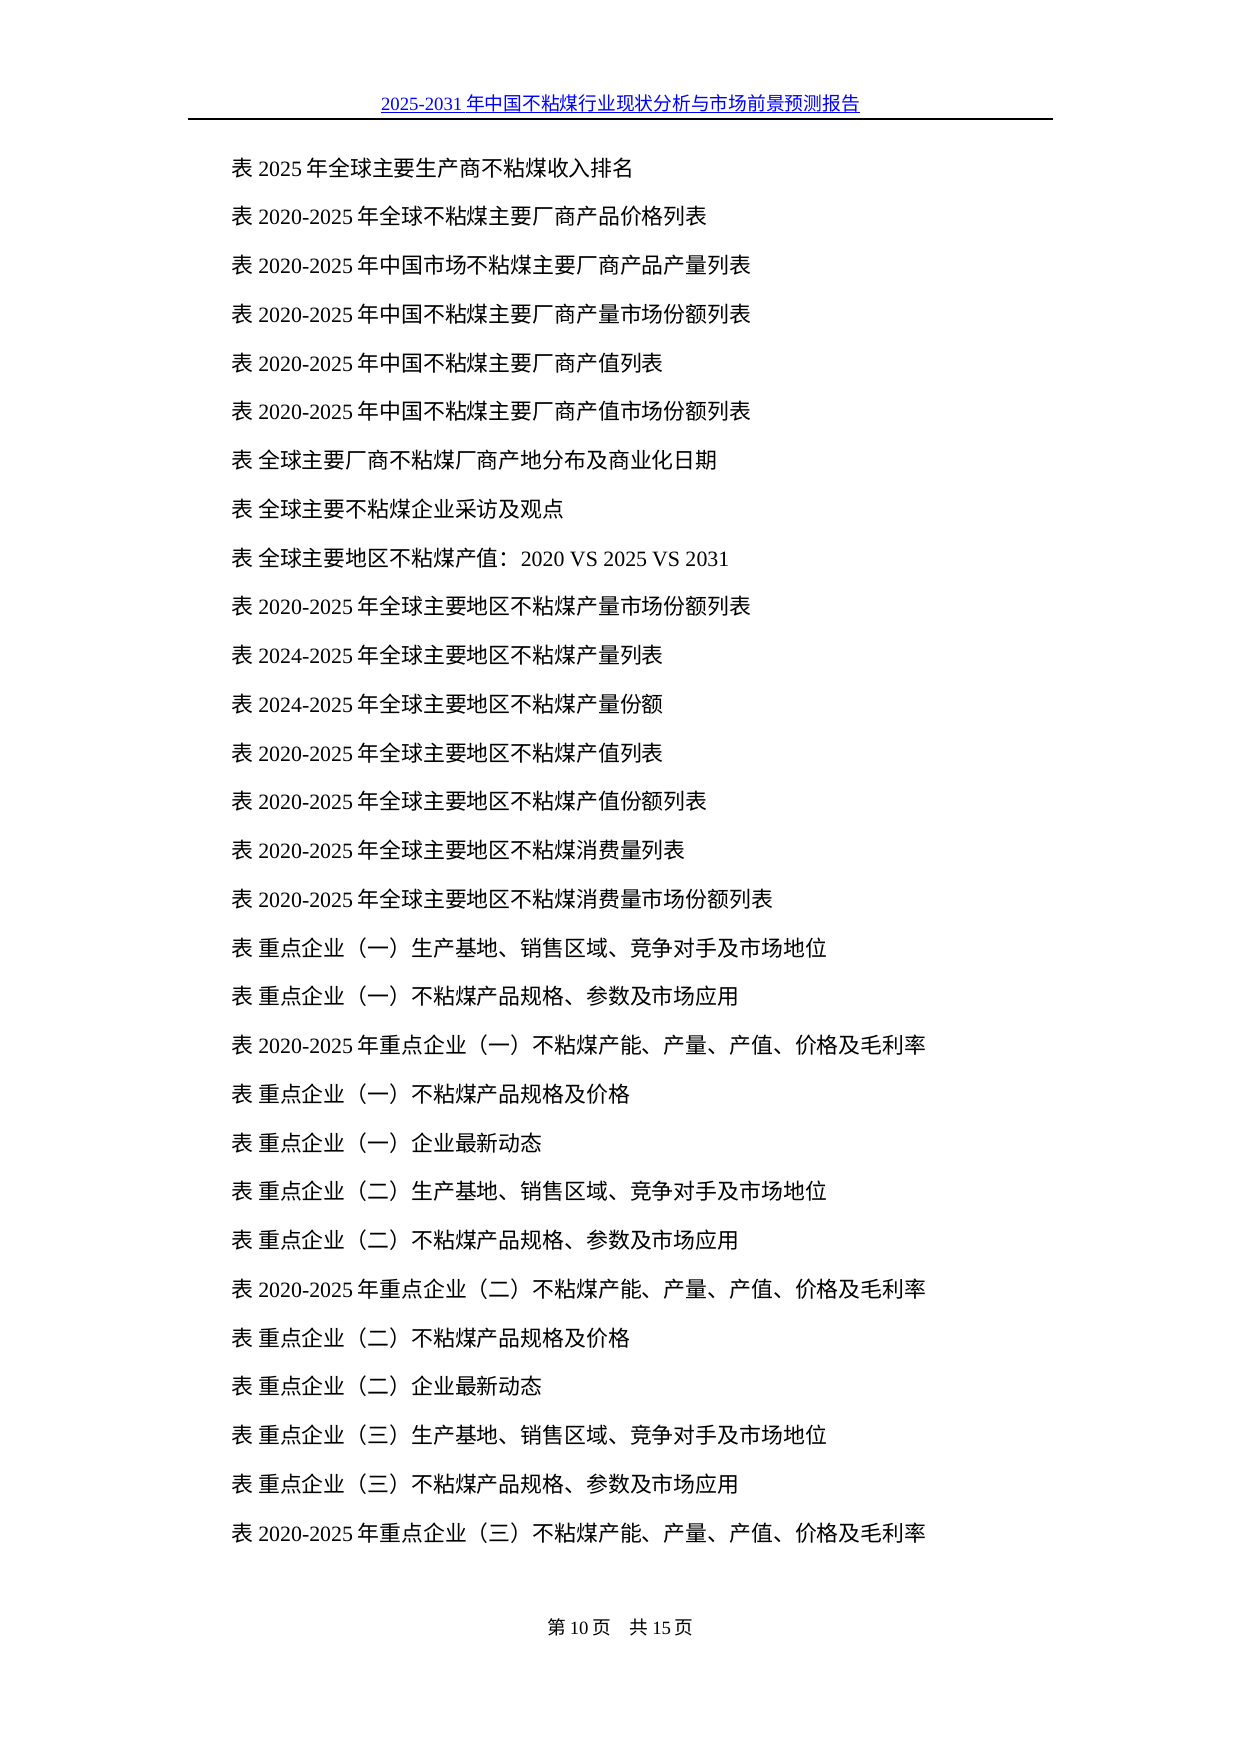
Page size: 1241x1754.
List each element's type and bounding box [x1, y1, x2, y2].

text [187, 150, 1053, 1548]
